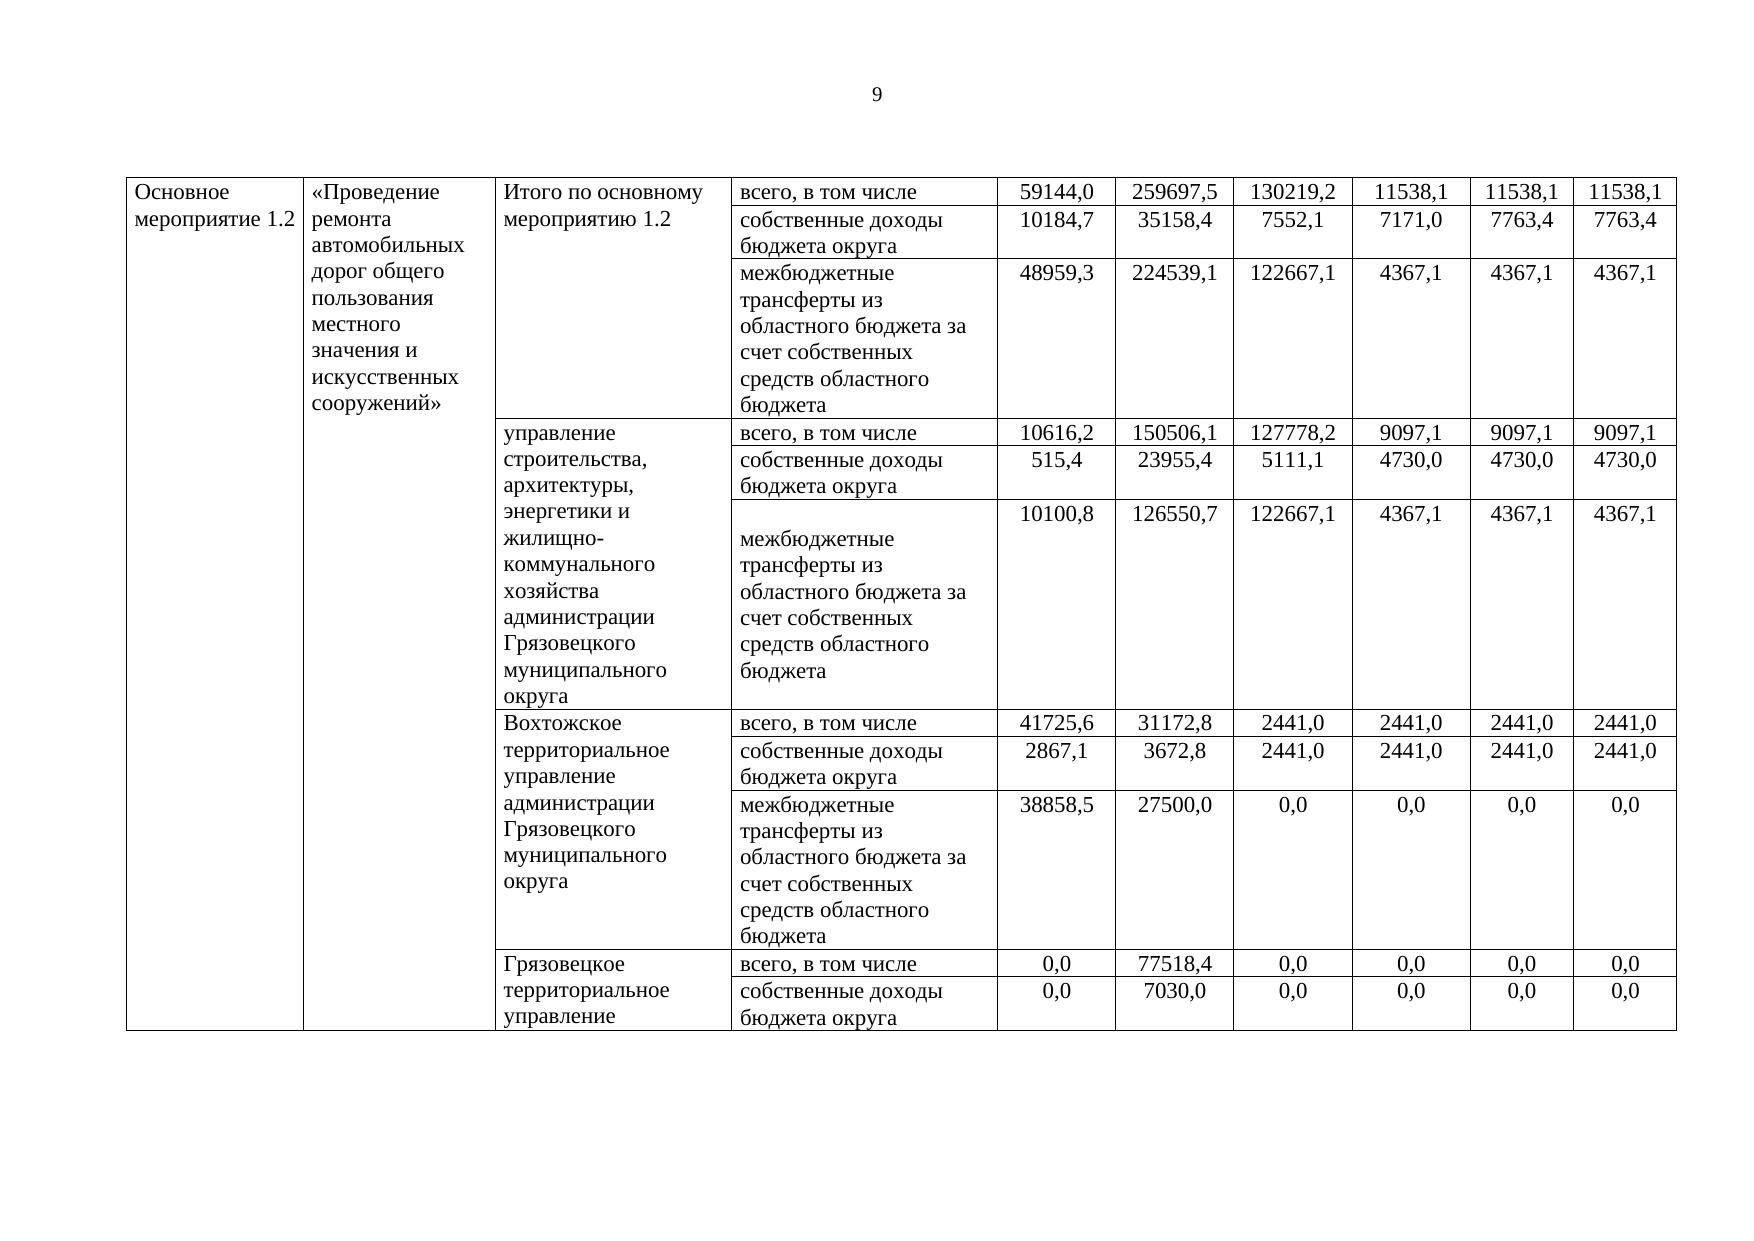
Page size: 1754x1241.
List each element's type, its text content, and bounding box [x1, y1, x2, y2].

table_cell 23955,4 [1116, 446, 1233, 499]
table_cell 11538,1 [1353, 178, 1470, 204]
table_cell 4367,1 [1353, 500, 1470, 708]
table_cell 31172,8 [1116, 710, 1233, 736]
table_cell 150506,1 [1116, 419, 1233, 445]
table_cell собственные доходы бюджета округа [732, 977, 997, 1030]
table_cell 127778,2 [1234, 419, 1352, 445]
table_cell всего, в том числе [732, 710, 997, 736]
table_cell 122667,1 [1234, 259, 1352, 417]
table_cell 130219,2 [1234, 178, 1352, 204]
table_cell 59144,0 [998, 178, 1115, 204]
table_cell 27500,0 [1116, 791, 1233, 949]
table_cell 0,0 [1353, 791, 1470, 949]
table_cell Основное мероприятие 1.2 [127, 178, 303, 1030]
table_cell 126550,7 [1116, 500, 1233, 708]
table_cell 11538,1 [1574, 178, 1676, 204]
table_cell 2441,0 [1234, 710, 1352, 736]
table_cell 9097,1 [1574, 419, 1676, 445]
table_cell 0,0 [1574, 950, 1676, 976]
table_cell 0,0 [1353, 950, 1470, 976]
table_cell 0,0 [998, 950, 1115, 976]
table_cell 7030,0 [1116, 977, 1233, 1030]
table_cell 10616,2 [998, 419, 1115, 445]
table_cell 0,0 [1234, 950, 1352, 976]
table_cell Грязовецкое территориальное управление администрации Грязовецкого муниципального округа [496, 950, 731, 1030]
table_cell 122667,1 [1234, 500, 1352, 708]
table_cell 10100,8 [998, 500, 1115, 708]
table_cell 224539,1 [1116, 259, 1233, 417]
table_cell 4367,1 [1471, 500, 1573, 708]
table_cell 9097,1 [1471, 419, 1573, 445]
table_cell всего, в том числе [732, 950, 997, 976]
table_cell 4367,1 [1471, 259, 1573, 417]
table_cell 2441,0 [1471, 710, 1573, 736]
table_cell 0,0 [1234, 977, 1352, 1030]
table_cell всего, в том числе [732, 178, 997, 204]
table_cell управление строительства, архитектуры, энергетики и жилищно-коммунального хозяйства администрации Грязовецкого муниципального округа [496, 419, 731, 708]
table_cell собственные доходы бюджета округа [732, 446, 997, 499]
table_cell 0,0 [1471, 950, 1573, 976]
table_cell Вохтожское территориальное управление администрации Грязовецкого муниципального округа [496, 710, 731, 949]
table_cell 9097,1 [1353, 419, 1470, 445]
table_cell 0,0 [1574, 791, 1676, 949]
table_cell 259697,5 [1116, 178, 1233, 204]
table_cell 0,0 [998, 977, 1115, 1030]
table_cell 0,0 [1471, 977, 1573, 1030]
table_cell 7552,1 [1234, 206, 1352, 258]
table_cell 2441,0 [1353, 737, 1470, 789]
table_cell «Проведение ремонта автомобильных дорог общего пользования местного значения и искусственных сооружений» [304, 178, 495, 1030]
table_cell всего, в том числе [732, 419, 997, 445]
table_cell 2441,0 [1574, 737, 1676, 789]
table_cell 4730,0 [1574, 446, 1676, 499]
table_cell 4730,0 [1353, 446, 1470, 499]
table_cell 2441,0 [1353, 710, 1470, 736]
table_cell 2867,1 [998, 737, 1115, 789]
table_cell 2441,0 [1574, 710, 1676, 736]
table_cell 7171,0 [1353, 206, 1470, 258]
table_cell 11538,1 [1471, 178, 1573, 204]
table_cell 4730,0 [1471, 446, 1573, 499]
table_cell 0,0 [1353, 977, 1470, 1030]
table_cell межбюджетные трансферты из областного бюджета за счет собственных средств областного бюджета [732, 791, 997, 949]
table_cell 2441,0 [1471, 737, 1573, 789]
table_cell собственные доходы бюджета округа [732, 737, 997, 789]
table_cell 41725,6 [998, 710, 1115, 736]
table_cell 4367,1 [1574, 259, 1676, 417]
table_cell межбюджетные трансферты из областного бюджета за счет собственных средств областного бюджета [732, 500, 997, 708]
table_cell 5111,1 [1234, 446, 1352, 499]
table_cell 0,0 [1234, 791, 1352, 949]
table_cell 10184,7 [998, 206, 1115, 258]
table_cell собственные доходы бюджета округа [732, 206, 997, 258]
table_cell 38858,5 [998, 791, 1115, 949]
table_cell Итого по основному мероприятию 1.2 [496, 178, 731, 417]
table_cell 0,0 [1574, 977, 1676, 1030]
table_cell 48959,3 [998, 259, 1115, 417]
table_cell 4367,1 [1353, 259, 1470, 417]
table_cell 2441,0 [1234, 737, 1352, 789]
table_cell 3672,8 [1116, 737, 1233, 789]
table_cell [732, 259, 997, 417]
table_cell 0,0 [1471, 791, 1573, 949]
table_cell 4367,1 [1574, 500, 1676, 708]
table_cell 515,4 [998, 446, 1115, 499]
table_cell 7763,4 [1471, 206, 1573, 258]
table_cell 7763,4 [1574, 206, 1676, 258]
table_cell 35158,4 [1116, 206, 1233, 258]
table_cell 77518,4 [1116, 950, 1233, 976]
